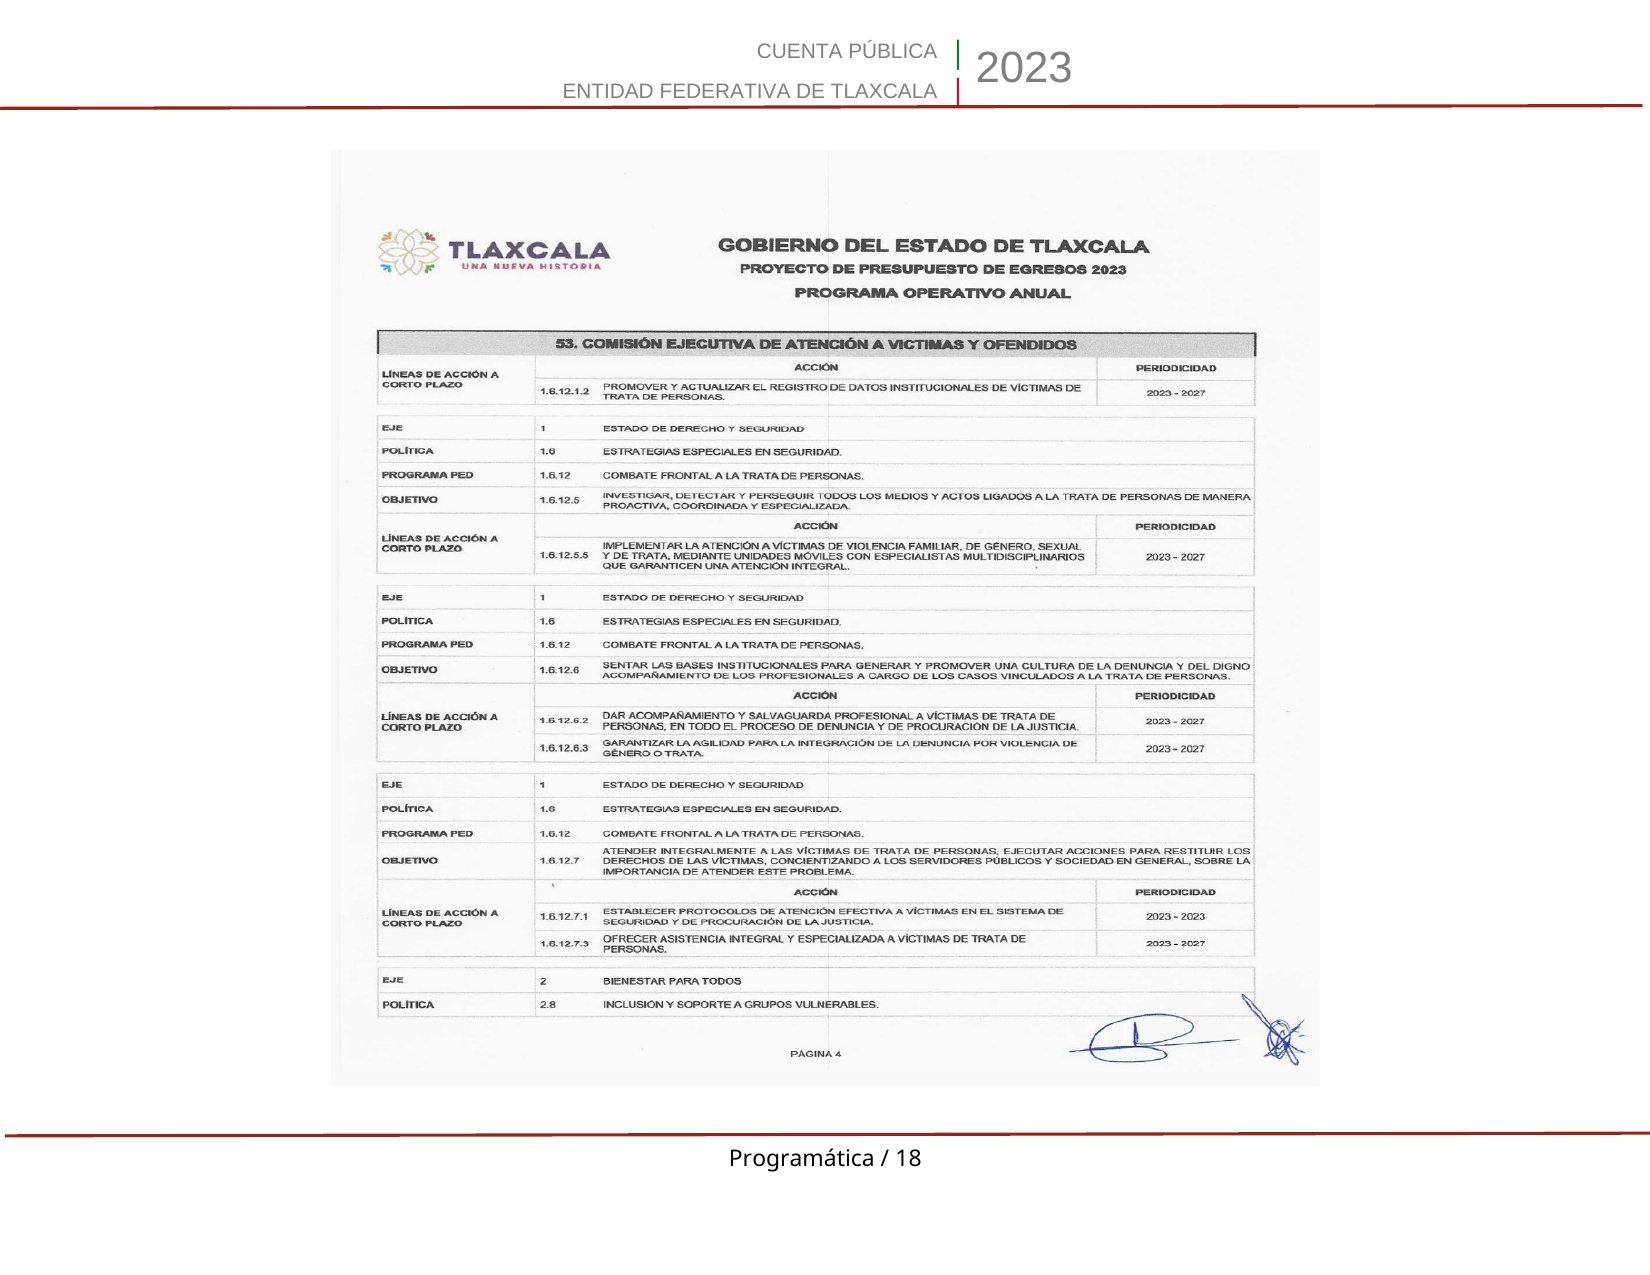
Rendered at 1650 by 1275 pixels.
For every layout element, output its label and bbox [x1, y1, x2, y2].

picture [952, 29, 970, 105]
picture [330, 150, 1320, 1125]
